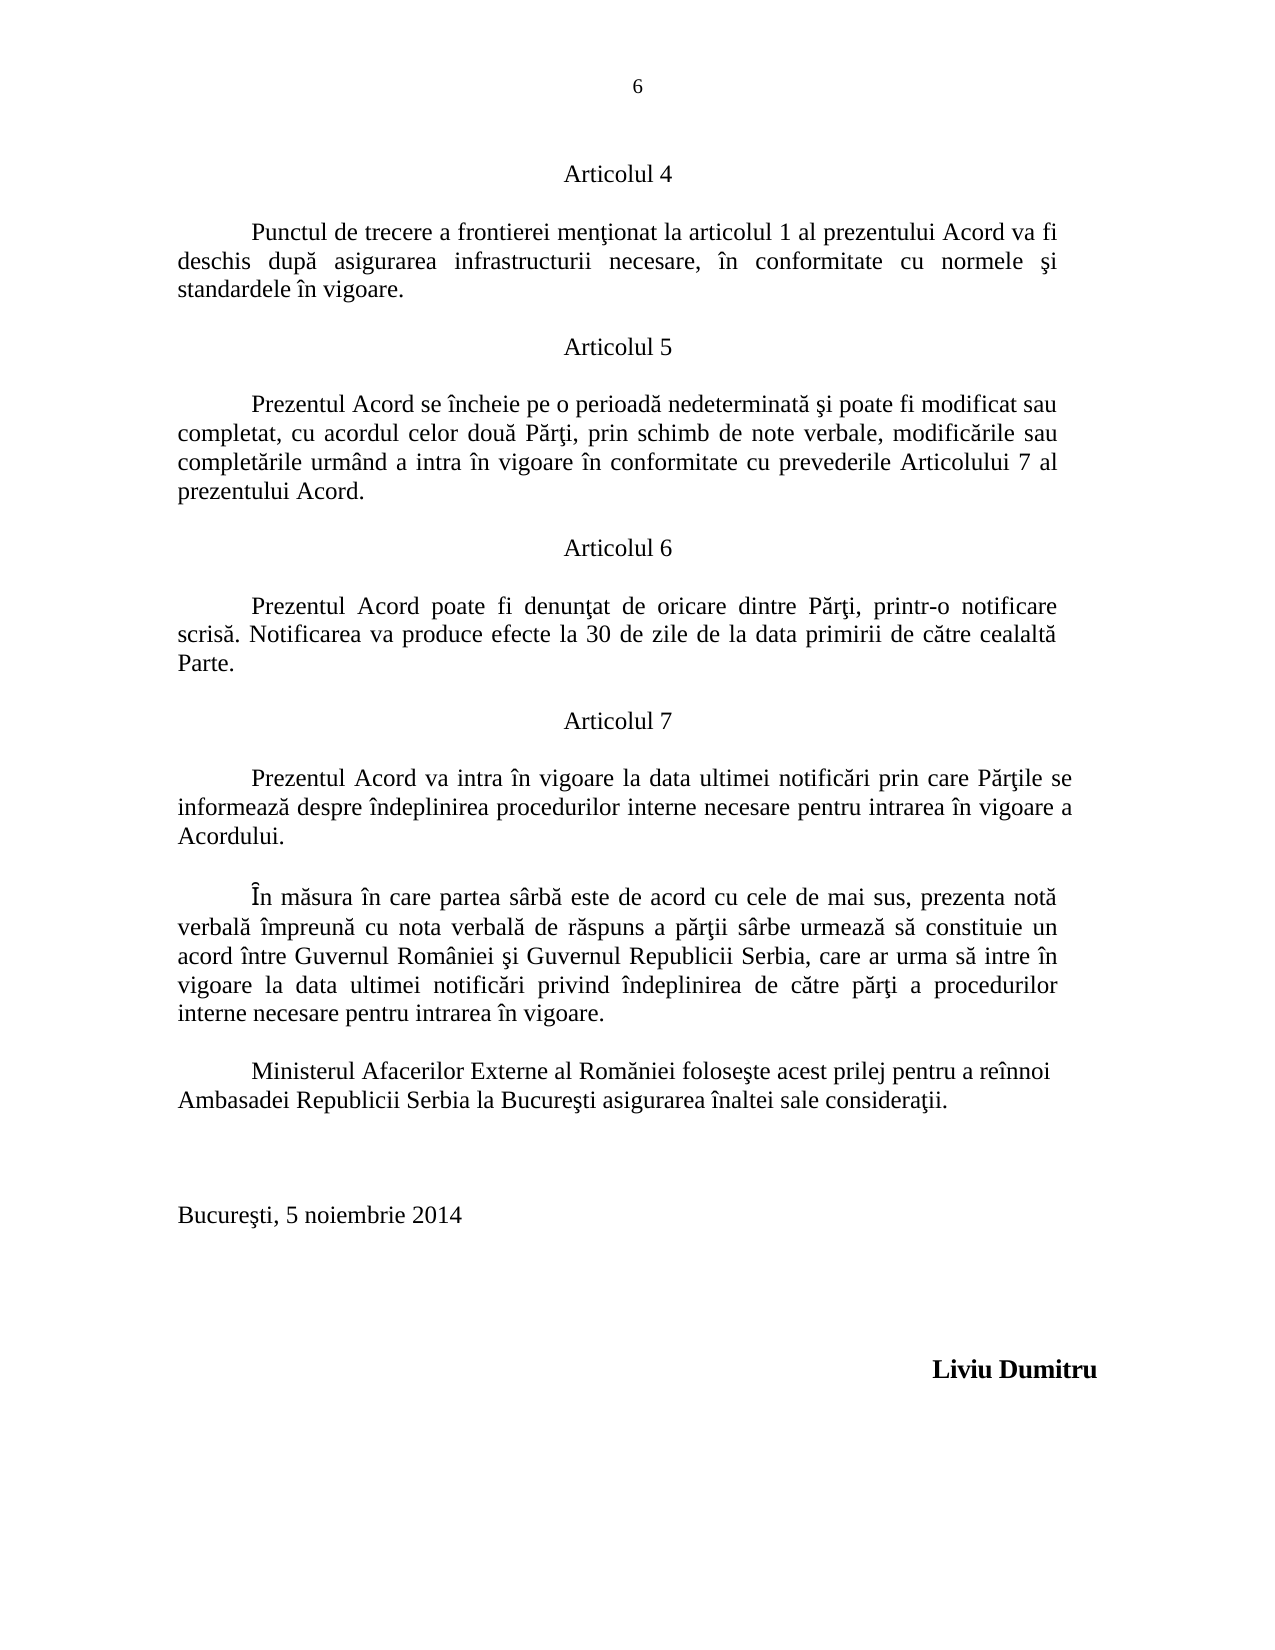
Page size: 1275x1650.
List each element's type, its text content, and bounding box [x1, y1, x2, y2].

text Punctul de trecere a frontierei menţionat la articolul 1 al prezentului Acord va fi deschis după asigurarea infrastructurii necesare, în conformitate cu normele şi standardele în vigoare. [177, 217, 1058, 303]
text Articolul 4 [177, 159, 1058, 188]
text Prezentul Acord se încheie pe o perioadă nedeterminată şi poate fi modificat sau completat, cu acordul celor două Părţi, prin schimb de note verbale, modificările sau completările urmând a intra în vigoare în conformitate cu prevederile Articolului 7 al prezentului Acord. [177, 389, 1058, 504]
text Prezentul Acord va intra în vigoare la data ultimei notificări prin care Părţile se informează despre îndeplinirea procedurilor interne necesare pentru intrarea în vigoare a Acordului. [177, 763, 1073, 849]
text Ministerul Afacerilor Externe al Romăniei foloseşte acest prilej pentru a reînnoi Ambasadei Republicii Serbia la Bucureşti asigurarea înaltei sale consideraţii. [177, 1056, 1058, 1113]
text Articolul 6 [177, 533, 1058, 562]
text Articolul 7 [177, 706, 1058, 734]
text Bucureşti, 5 noiembrie 2014 [177, 1200, 1058, 1228]
text Prezentul Acord poate fi denunţat de oricare dintre Părţi, printr-o notificare scrisă. Notificarea va produce efecte la 30 de zile de la data primirii de către cealaltă Parte. [177, 591, 1058, 677]
text Articolul 5 [177, 332, 1058, 361]
text Liviu Dumitru [177, 1353, 1098, 1384]
text Ȋn măsura în care partea sârbă este de acord cu cele de mai sus, prezenta notă verbală împreună cu nota verbală de răspuns a părţii sârbe urmează să constituie un acord între Guvernul României şi Guvernul Republicii Serbia, care ar urma să intre în vigoare la data ultimei notificări privind îndeplinirea de către părţi a procedurilor interne necesare pentru intrarea în vigoare. [177, 878, 1058, 1027]
